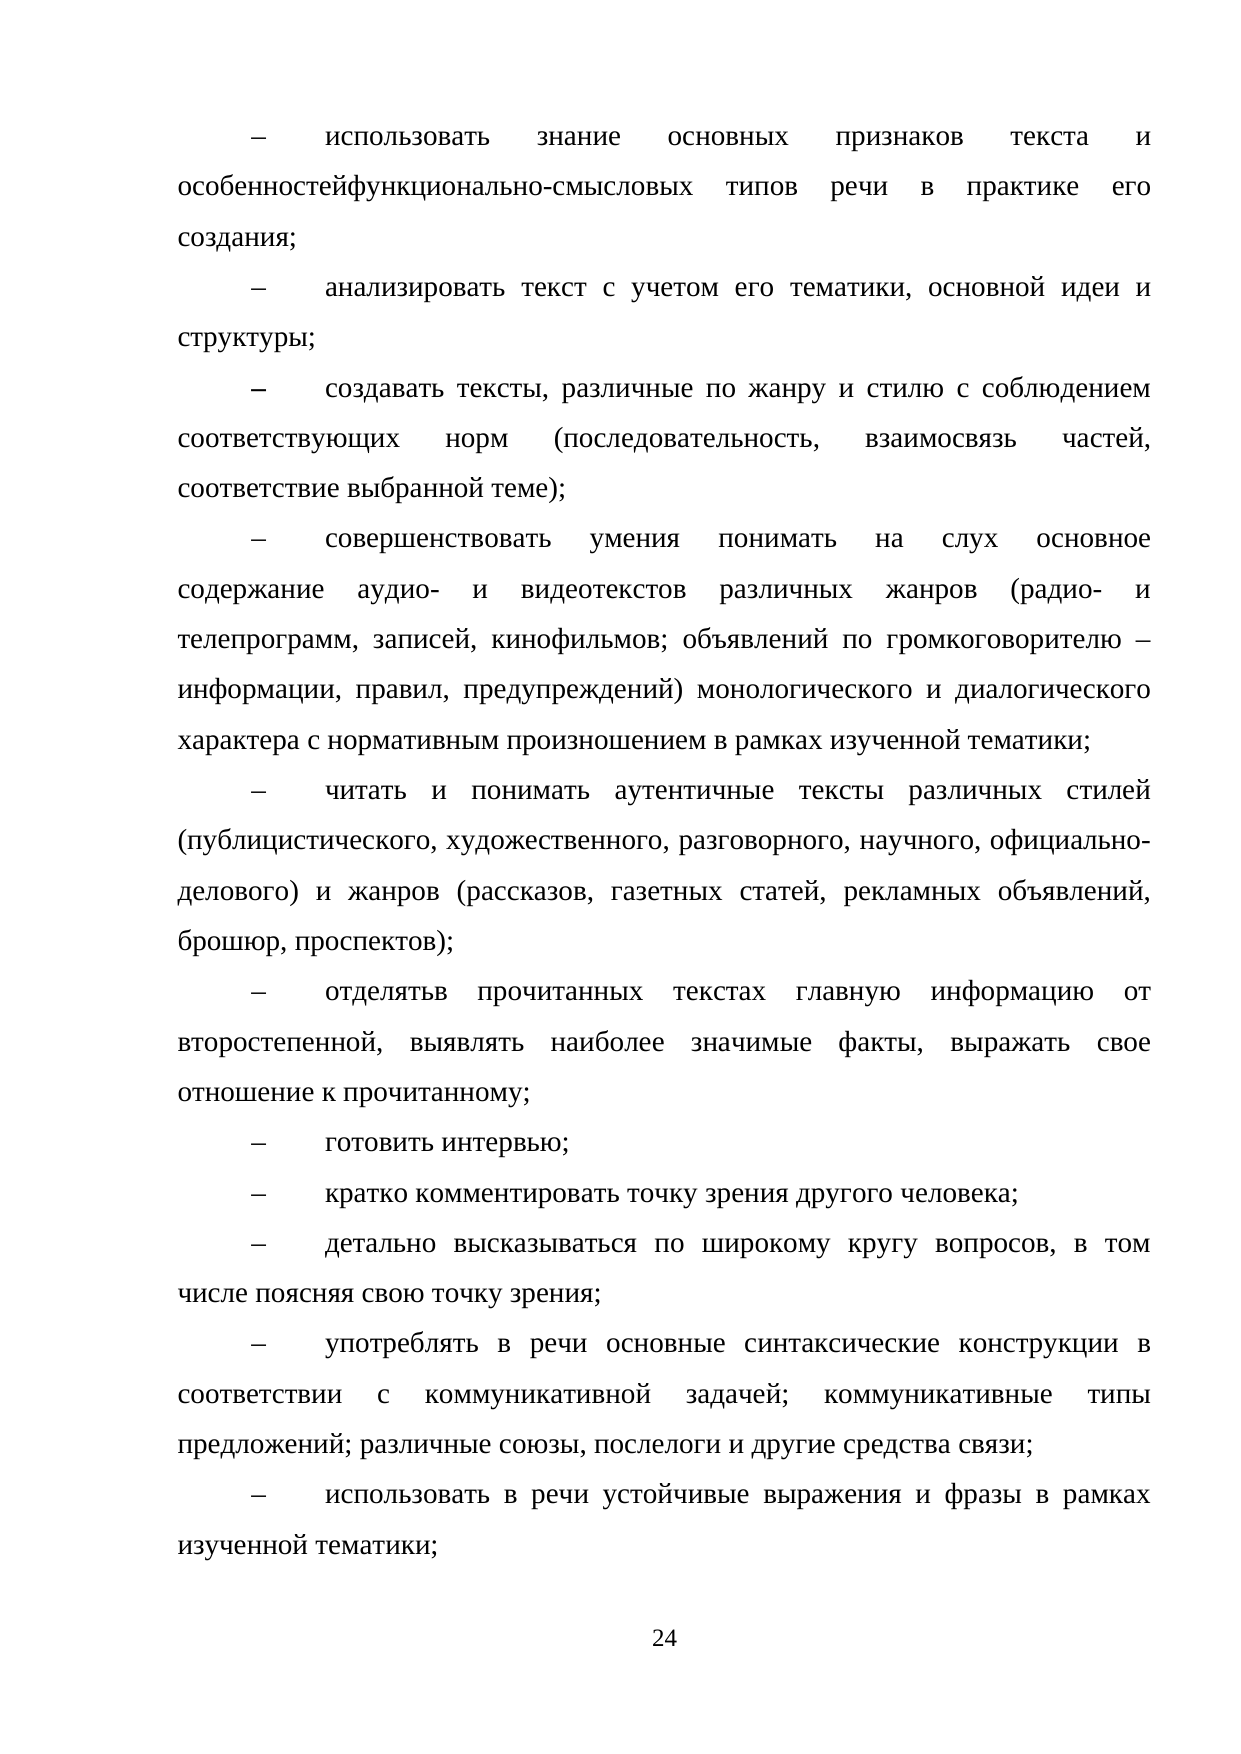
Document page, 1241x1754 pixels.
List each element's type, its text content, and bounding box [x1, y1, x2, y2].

list готовить интервью; [177, 1124, 1152, 1158]
list использовать знание основных признаков текста и особенностейфункционально-смысловых типов речи в практике его создания; [177, 118, 1152, 252]
list использовать в речи устойчивые выражения и фразы в рамках изученной тематики; [177, 1477, 1152, 1560]
list употреблять в речи основные синтаксические конструкции в соответствии с коммуникативной задачей; коммуникативные типы предложений; различные союзы, послелоги и другие средства связи; [177, 1326, 1152, 1460]
list читать и понимать аутентичные тексты различных стилей (публицистического, художественного, разговорного, научного, официально-делового) и жанров (рассказов, газетных статей, рекламных объявлений, брошюр, проспектов); [177, 772, 1152, 957]
list совершенствовать умения понимать на слух основное содержание аудио- и видеотекстов различных жанров (радио- и телепрограмм, записей, кинофильмов; объявлений по громкоговорителю – информации, правил, предупреждений) монологического и диалогического характера с нормативным произношением в рамках изученной тематики; [177, 521, 1152, 755]
list создавать тексты, различные по жанру и стилю с соблюдением соответствующих норм (последовательность, взаимосвязь частей, соответствие выбранной теме); [177, 370, 1152, 504]
list отделятьв прочитанных текстах главную информацию от второстепенной, выявлять наиболее значимые факты, выражать свое отношение к прочитанному; [177, 973, 1152, 1108]
list детально высказываться по широкому кругу вопросов, в том числе поясняя свою точку зрения; [177, 1225, 1152, 1309]
list анализировать текст с учетом его тематики, основной идеи и структуры; [177, 269, 1152, 353]
list кратко комментировать точку зрения другого человека; [177, 1175, 1152, 1208]
